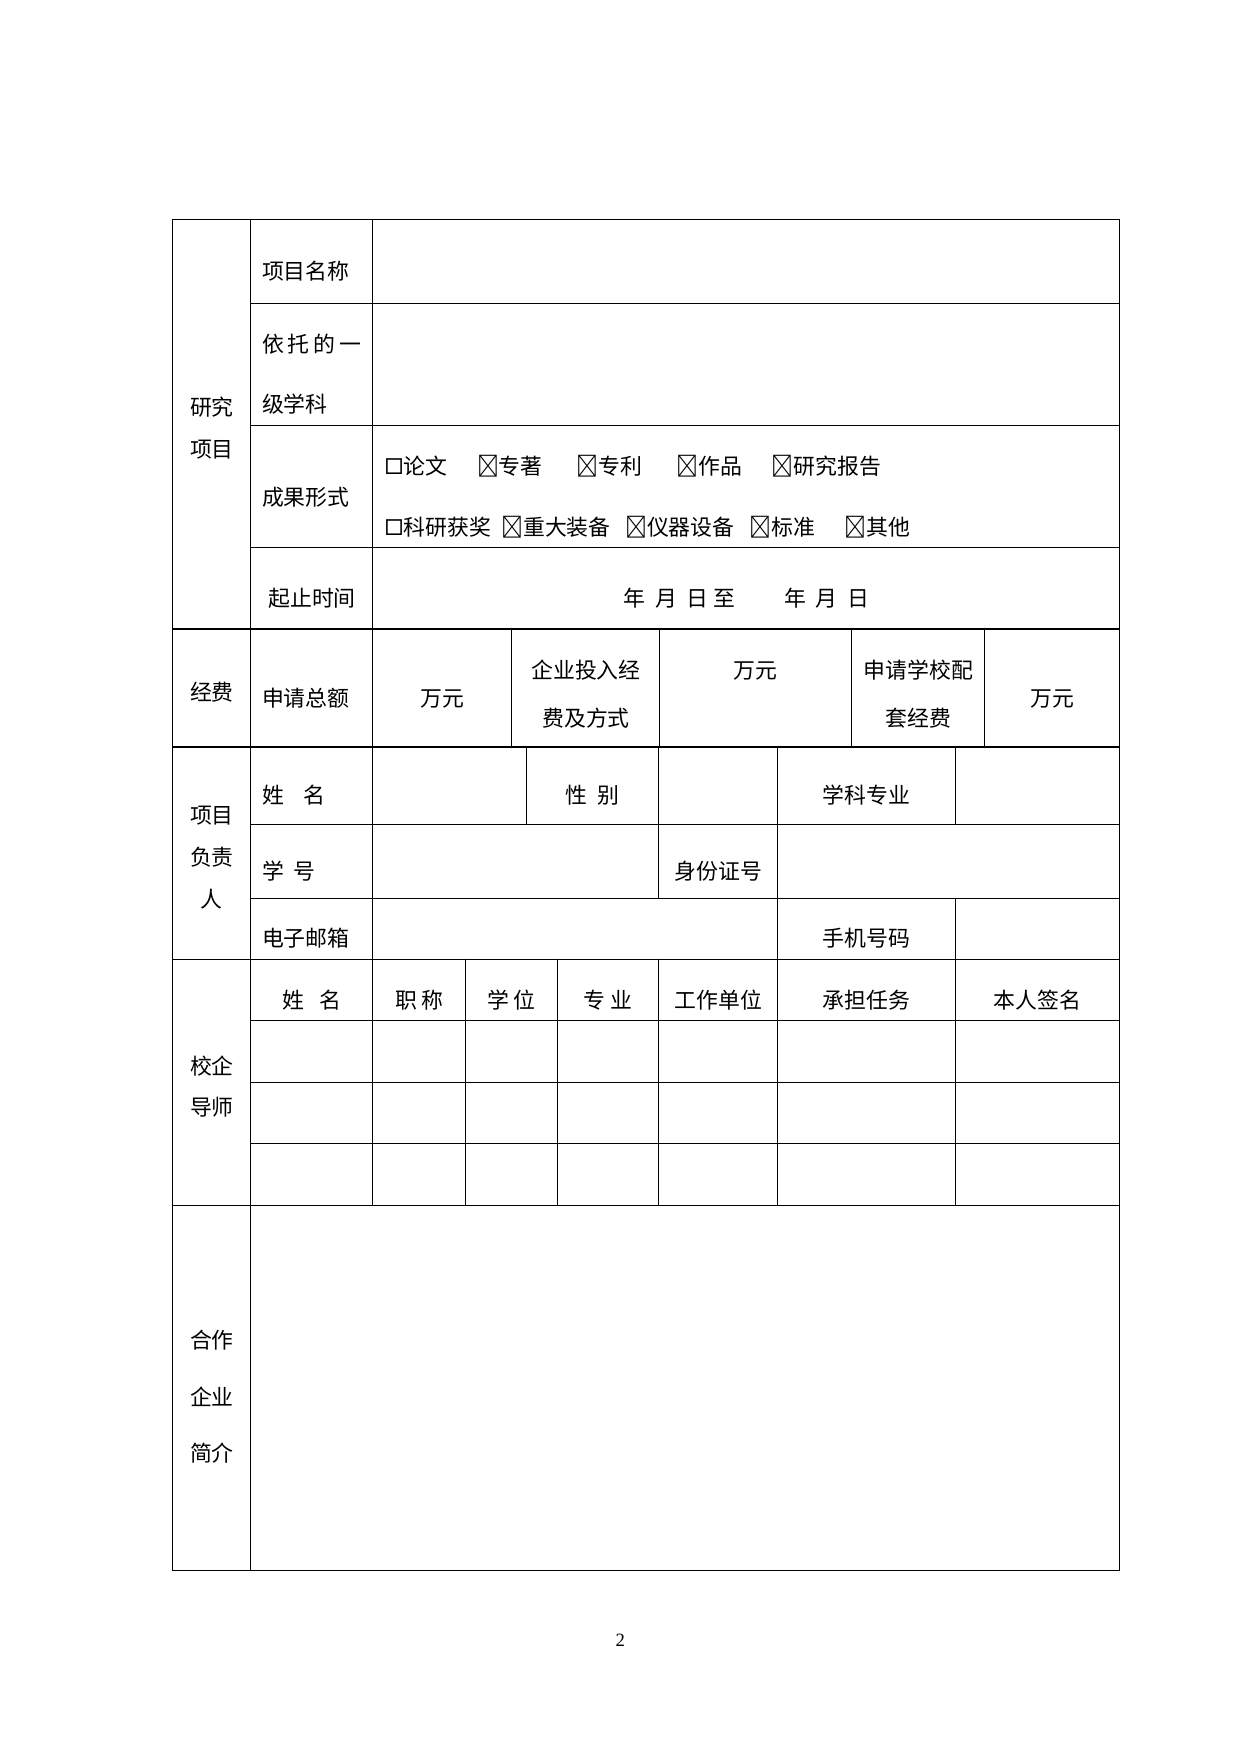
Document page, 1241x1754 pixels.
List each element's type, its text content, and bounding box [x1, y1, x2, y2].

table_cell [373, 748, 526, 824]
table_cell [373, 304, 1119, 425]
table_cell 专 业 [558, 960, 658, 1020]
table_cell [778, 1083, 955, 1143]
table_cell 经费 [173, 630, 250, 746]
table_cell [956, 1021, 1119, 1082]
table_cell 项目负责 人 [173, 748, 250, 959]
table_cell [659, 748, 777, 824]
table_cell 身份证号 [659, 825, 777, 897]
table_cell 校企导师 [173, 960, 250, 1205]
table_cell [956, 1083, 1119, 1143]
table_cell 学 号 [251, 825, 372, 897]
table_header 研究项目 [173, 220, 250, 628]
table_cell 本人签名 [956, 960, 1119, 1020]
table_cell 成果形式 [251, 426, 372, 547]
table_cell 工作单位 [659, 960, 777, 1020]
table_cell [956, 899, 1119, 959]
table_cell [373, 899, 777, 959]
table_cell 万元 [373, 630, 511, 746]
table_cell 承担任务 [778, 960, 955, 1020]
table_cell [251, 1144, 372, 1205]
table_header 项目名称 [251, 220, 372, 302]
table_cell [373, 1144, 465, 1205]
table_cell 万元 [660, 630, 851, 746]
table_cell 学科专业 [778, 748, 955, 824]
table_cell [251, 1083, 372, 1143]
table_cell 万元 [985, 630, 1119, 746]
table_header [373, 220, 1119, 302]
table_cell 姓 名 [251, 748, 372, 824]
table_cell 申请学校配套经费 [852, 630, 984, 746]
table_cell 年 月 日 至 年 月 日 [373, 548, 1119, 628]
table_cell [659, 1021, 777, 1082]
table_cell 论文 专著 专利 作品 研究报告 科研获奖 重大装备 仪器设备 标准 其他 [373, 426, 1119, 547]
table_cell [373, 1021, 465, 1082]
table_cell [466, 1021, 557, 1082]
table_cell 性 别 [527, 748, 658, 824]
table_cell 起止时间 [251, 548, 372, 628]
table_cell [956, 1144, 1119, 1205]
table_cell 电子邮箱 [251, 899, 372, 959]
table_cell [558, 1083, 658, 1143]
table_cell [778, 825, 1119, 897]
table_cell 姓 名 [251, 960, 372, 1020]
table_cell [251, 1021, 372, 1082]
table_cell 合作企业简介 [173, 1206, 250, 1570]
table_cell 手机号码 [778, 899, 955, 959]
table_cell [466, 1083, 557, 1143]
table_cell [778, 1144, 955, 1205]
table_cell 依托的一级学科 [251, 304, 372, 425]
table_cell [558, 1144, 658, 1205]
table_cell [956, 748, 1119, 824]
table_cell [659, 1144, 777, 1205]
table_cell 申请总额 [251, 630, 372, 746]
table_cell [659, 1083, 777, 1143]
table_cell [251, 1206, 1119, 1570]
table_cell 职 称 [373, 960, 465, 1020]
table_cell [373, 825, 658, 897]
table_cell [558, 1021, 658, 1082]
table_cell [373, 1083, 465, 1143]
table_cell [466, 1144, 557, 1205]
table_cell [778, 1021, 955, 1082]
table_cell 学 位 [466, 960, 557, 1020]
table_cell 企业投入经费及方式 [512, 630, 659, 746]
